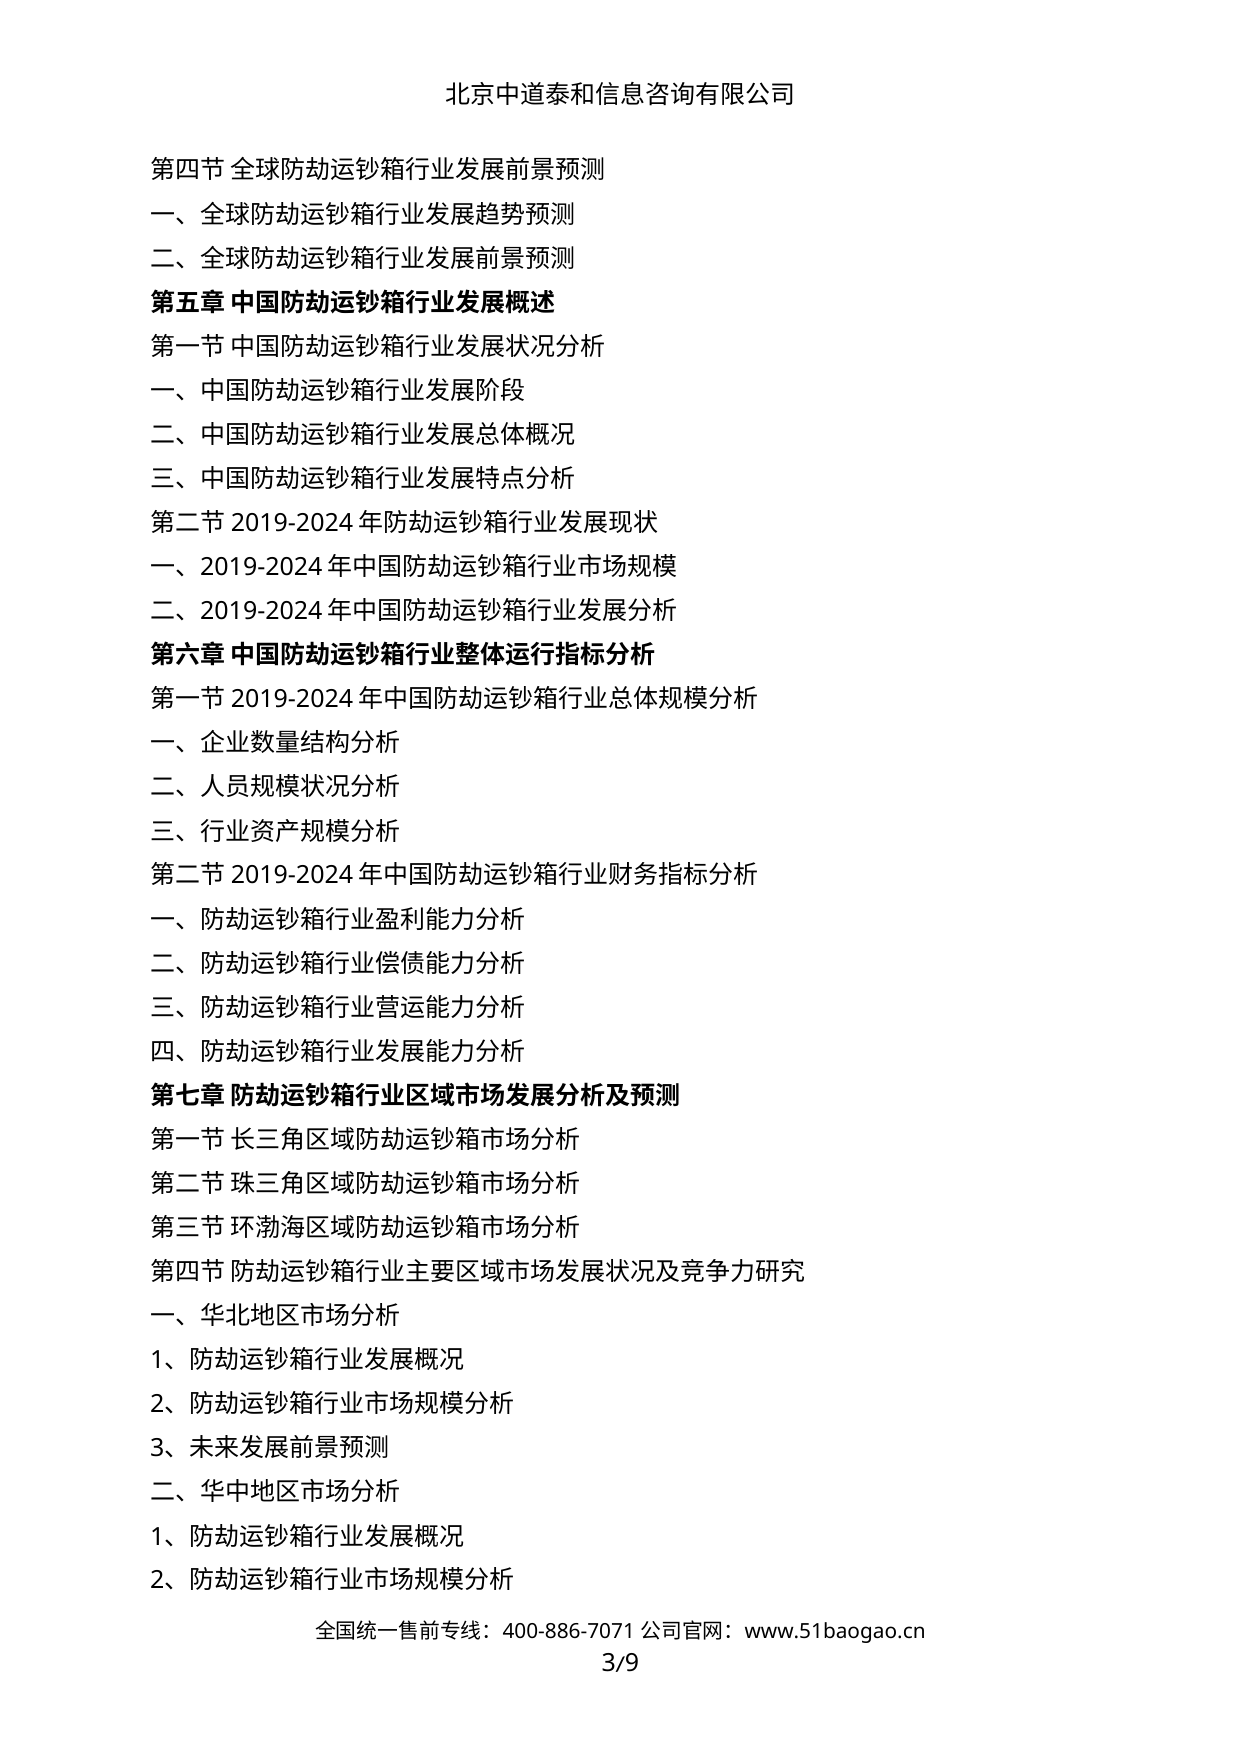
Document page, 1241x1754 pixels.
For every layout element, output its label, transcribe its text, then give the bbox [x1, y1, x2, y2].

text 2、防劫运钞箱行业市场规模分析 [150, 1560, 1090, 1596]
text 2、防劫运钞箱行业市场规模分析 [150, 1384, 1090, 1420]
text 二、全球防劫运钞箱行业发展前景预测 [150, 238, 1090, 274]
text 二、华中地区市场分析 [150, 1472, 1090, 1508]
text 第二节 珠三角区域防劫运钞箱市场分析 [150, 1163, 1090, 1200]
text 第一节 中国防劫运钞箱行业发展状况分析 [150, 326, 1090, 362]
text 1、防劫运钞箱行业发展概况 [150, 1516, 1090, 1552]
text 第六章 中国防劫运钞箱行业整体运行指标分析 [150, 635, 1090, 671]
text 三、防劫运钞箱行业营运能力分析 [150, 987, 1090, 1023]
text 第二节 2019-2024年防劫运钞箱行业发展现状 [150, 502, 1090, 539]
text 第四节 全球防劫运钞箱行业发展前景预测 [150, 150, 1090, 186]
text 第五章 中国防劫运钞箱行业发展概述 [150, 282, 1090, 318]
text 一、企业数量结构分析 [150, 723, 1090, 759]
text 一、中国防劫运钞箱行业发展阶段 [150, 370, 1090, 407]
text 第三节 环渤海区域防劫运钞箱市场分析 [150, 1207, 1090, 1244]
text 一、2019-2024年中国防劫运钞箱行业市场规模 [150, 547, 1090, 583]
text 第七章 防劫运钞箱行业区域市场发展分析及预测 [150, 1075, 1090, 1112]
text 一、华北地区市场分析 [150, 1296, 1090, 1332]
text 二、2019-2024年中国防劫运钞箱行业发展分析 [150, 591, 1090, 627]
text 一、全球防劫运钞箱行业发展趋势预测 [150, 194, 1090, 230]
text 3、未来发展前景预测 [150, 1428, 1090, 1464]
text 第四节 防劫运钞箱行业主要区域市场发展状况及竞争力研究 [150, 1252, 1090, 1288]
text 一、防劫运钞箱行业盈利能力分析 [150, 899, 1090, 935]
text 二、防劫运钞箱行业偿债能力分析 [150, 943, 1090, 979]
text 二、人员规模状况分析 [150, 767, 1090, 803]
text 四、防劫运钞箱行业发展能力分析 [150, 1031, 1090, 1067]
text 二、中国防劫运钞箱行业发展总体概况 [150, 414, 1090, 451]
text 第一节 2019-2024年中国防劫运钞箱行业总体规模分析 [150, 679, 1090, 715]
text 第一节 长三角区域防劫运钞箱市场分析 [150, 1119, 1090, 1156]
text 第二节 2019-2024年中国防劫运钞箱行业财务指标分析 [150, 855, 1090, 891]
text 三、中国防劫运钞箱行业发展特点分析 [150, 458, 1090, 495]
text 1、防劫运钞箱行业发展概况 [150, 1340, 1090, 1376]
text 三、行业资产规模分析 [150, 811, 1090, 847]
